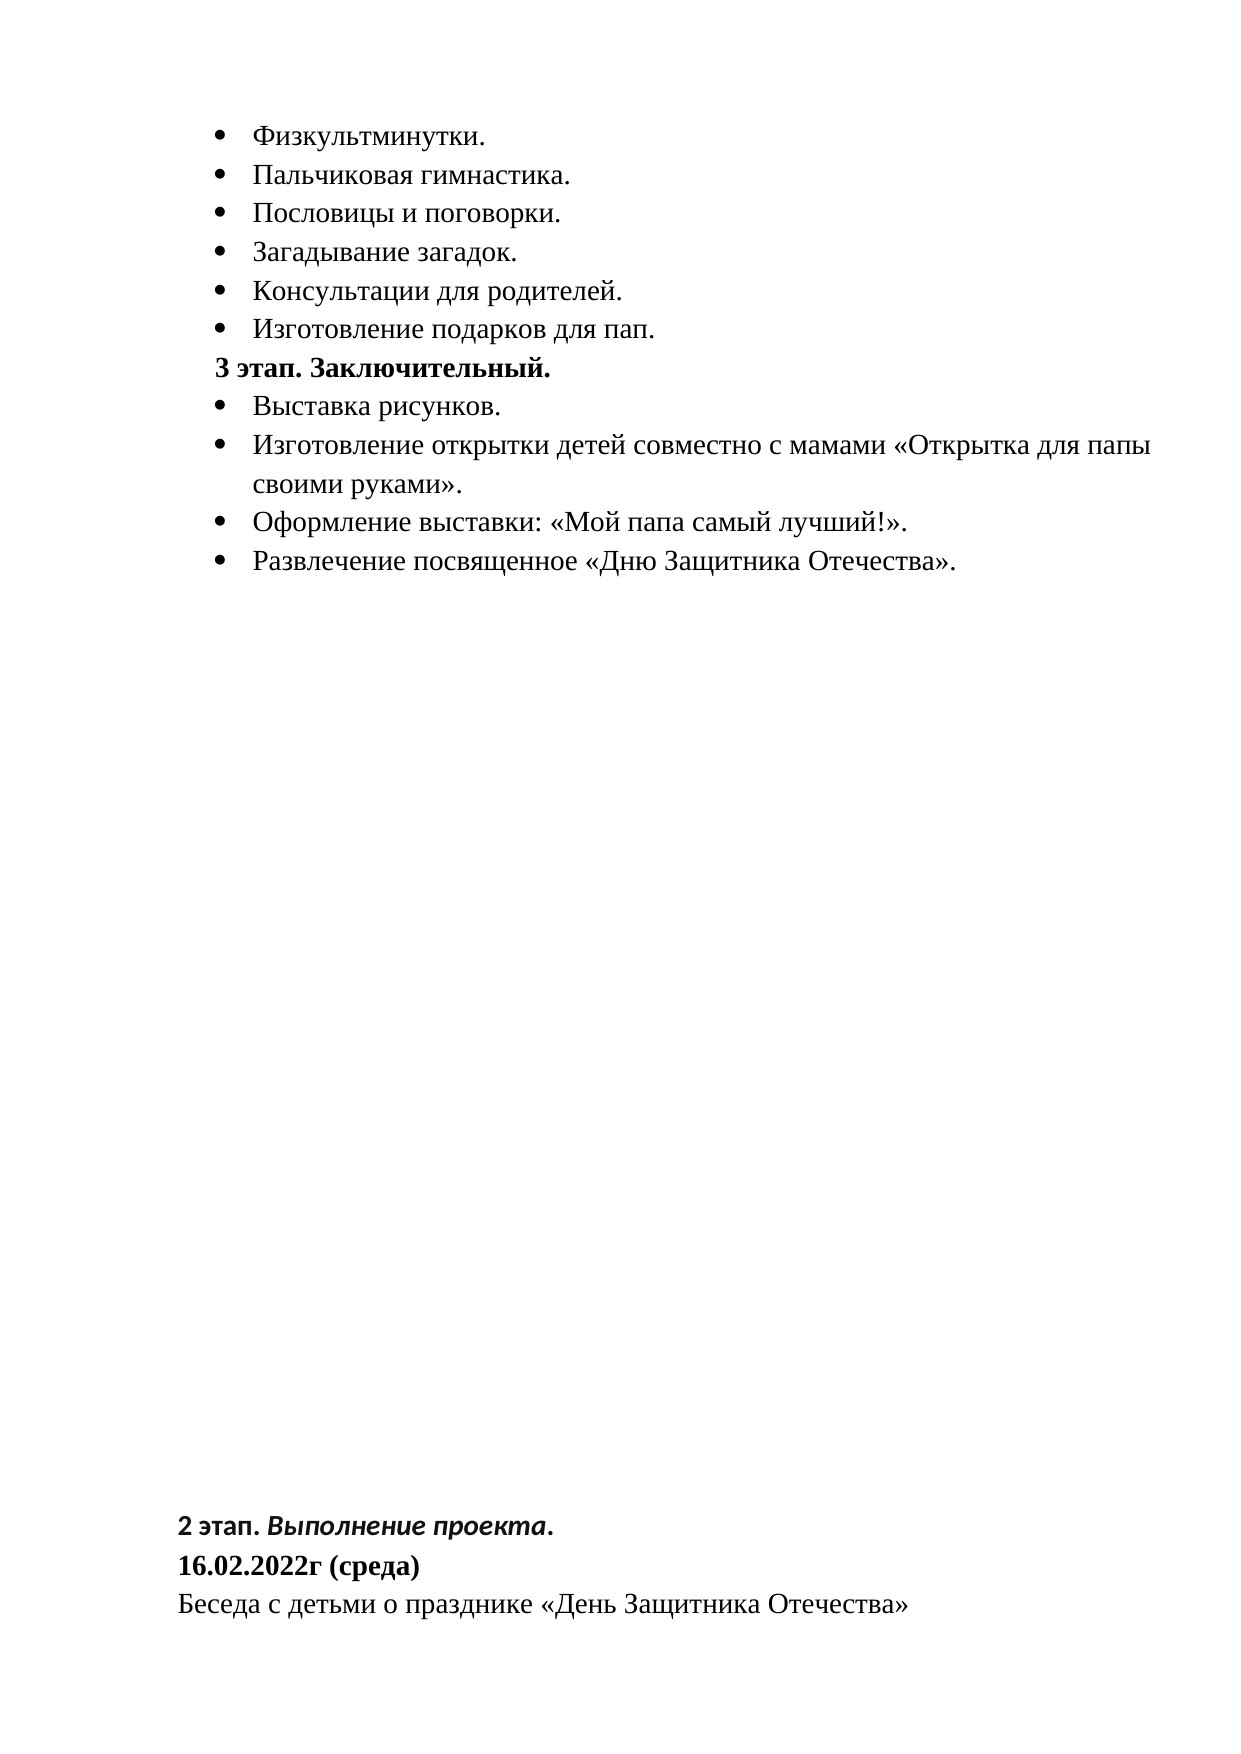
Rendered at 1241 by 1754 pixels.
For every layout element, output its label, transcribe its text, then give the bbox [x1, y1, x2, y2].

list Изготовление открытки детей совместно с мамами «Открытка для папы своими руками». [215, 427, 1152, 499]
list Физкультминутки. [215, 118, 1152, 152]
text 2 этап. Выполнение проекта. [177, 1507, 1152, 1542]
list Консультации для родителей. [215, 273, 1152, 306]
list Выставка рисунков. [215, 388, 1152, 422]
text Беседа с детьми о празднике «День Защитника Отечества» [177, 1586, 1152, 1620]
list Пословицы и поговорки. [215, 195, 1152, 229]
list Развлечение посвященное «Дню Защитника Отечества». [215, 543, 1152, 577]
text 16.02.2022г (среда) [177, 1548, 1152, 1581]
list Оформление выставки: «Мой папа самый лучший!». [215, 504, 1152, 538]
text 3 этап. Заключительный. [215, 350, 1152, 383]
list Изготовление подарков для пап. [215, 311, 1152, 345]
list Загадывание загадок. [215, 234, 1152, 268]
list Пальчиковая гимнастика. [215, 157, 1152, 190]
